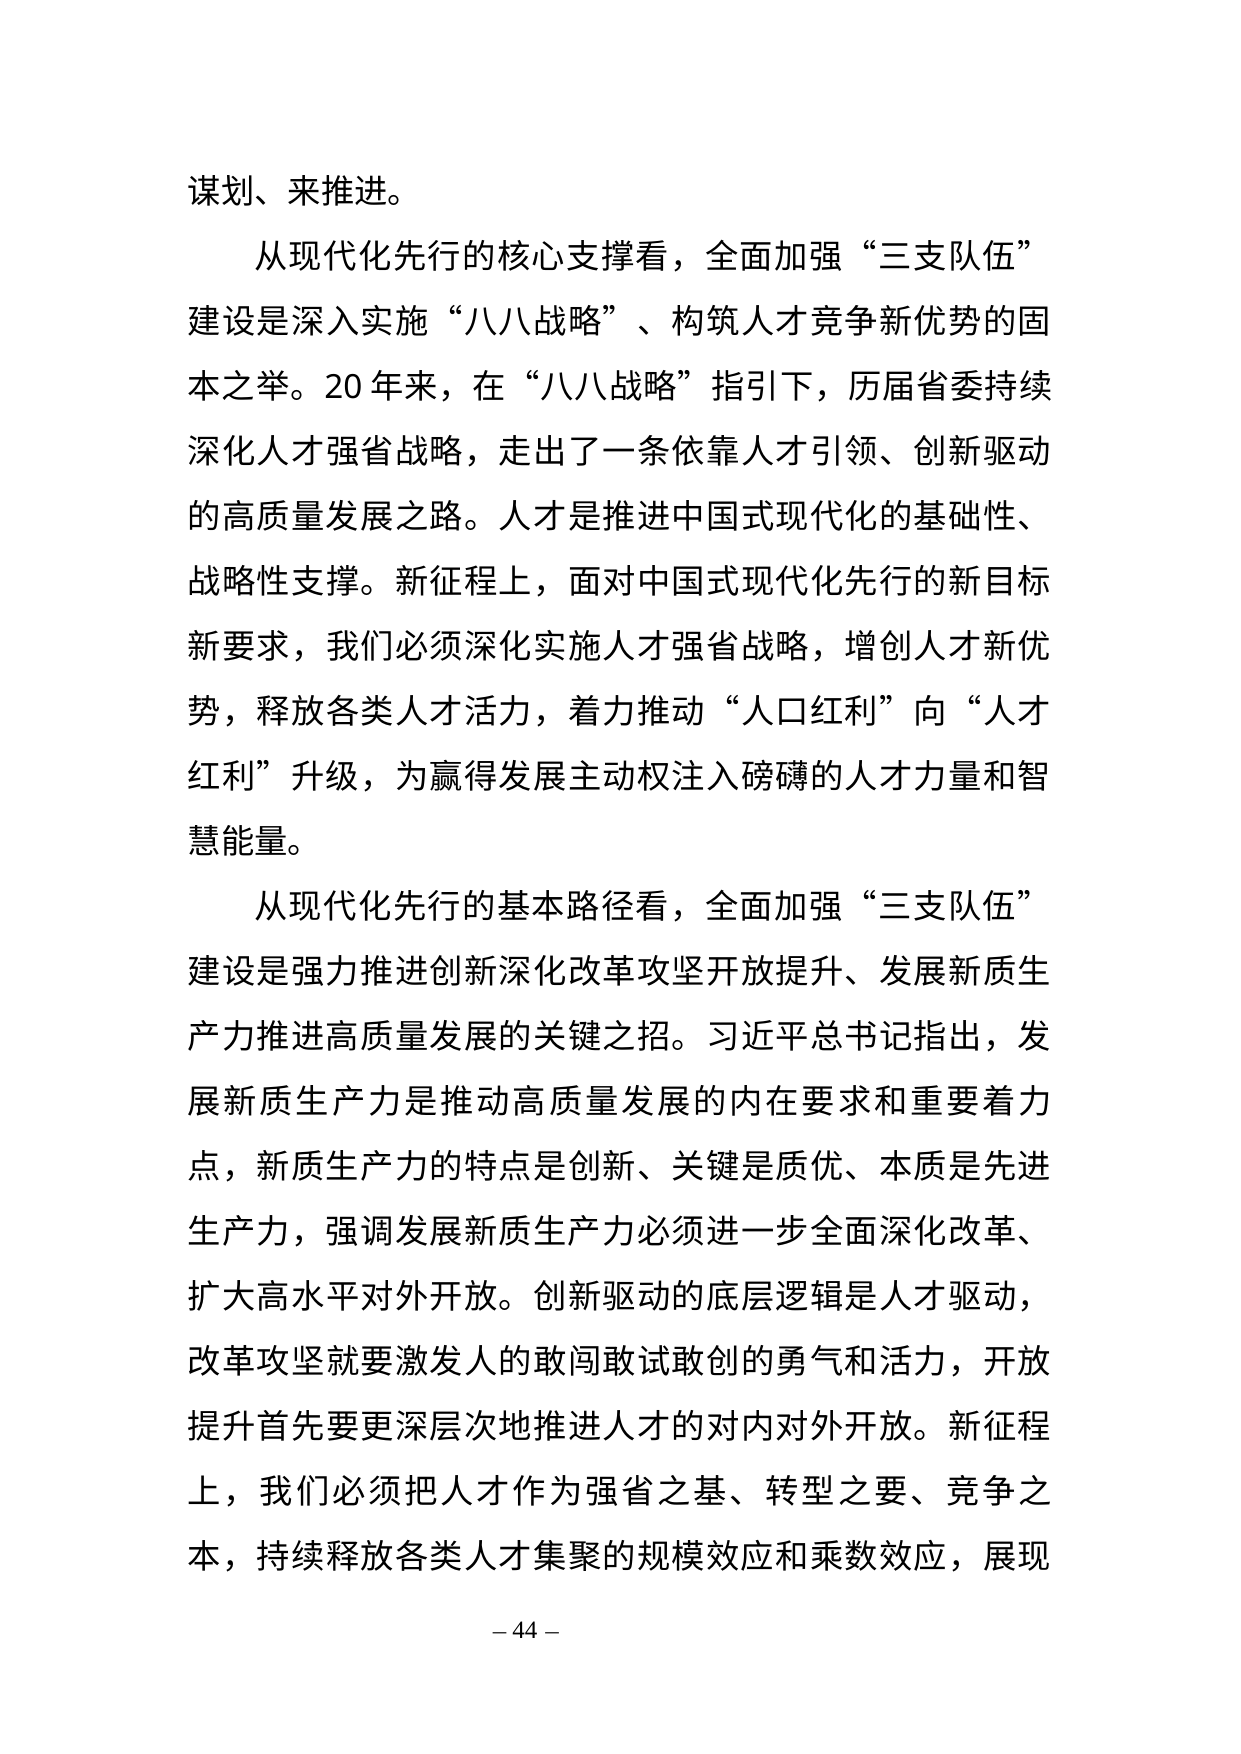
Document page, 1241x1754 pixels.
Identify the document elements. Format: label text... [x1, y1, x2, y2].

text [187, 871, 1053, 1586]
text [187, 156, 1053, 221]
text 从现代化先行的核心支撑看，全面加强“三支队伍”建设是深入实施“八八战略”、构筑人才竞争新优势的固本之举。20年来，在“八八战略”指引下，历届省委持续深化人才强省战略，走出了一条依靠人才引领、创新驱动的高质量发展之路。人才是推进中国式现代化的基础性、战略性支撑。新征程上，面对中国式现代化先行的新目标新要求，我们必须深化实施人才强省战略，增创人才新优势，释放各类人才活力，着力推动“人口红利”向“人才红利”升级，为赢得发展主动权注入磅礴的人才力量和智慧能量。 [187, 221, 1053, 871]
